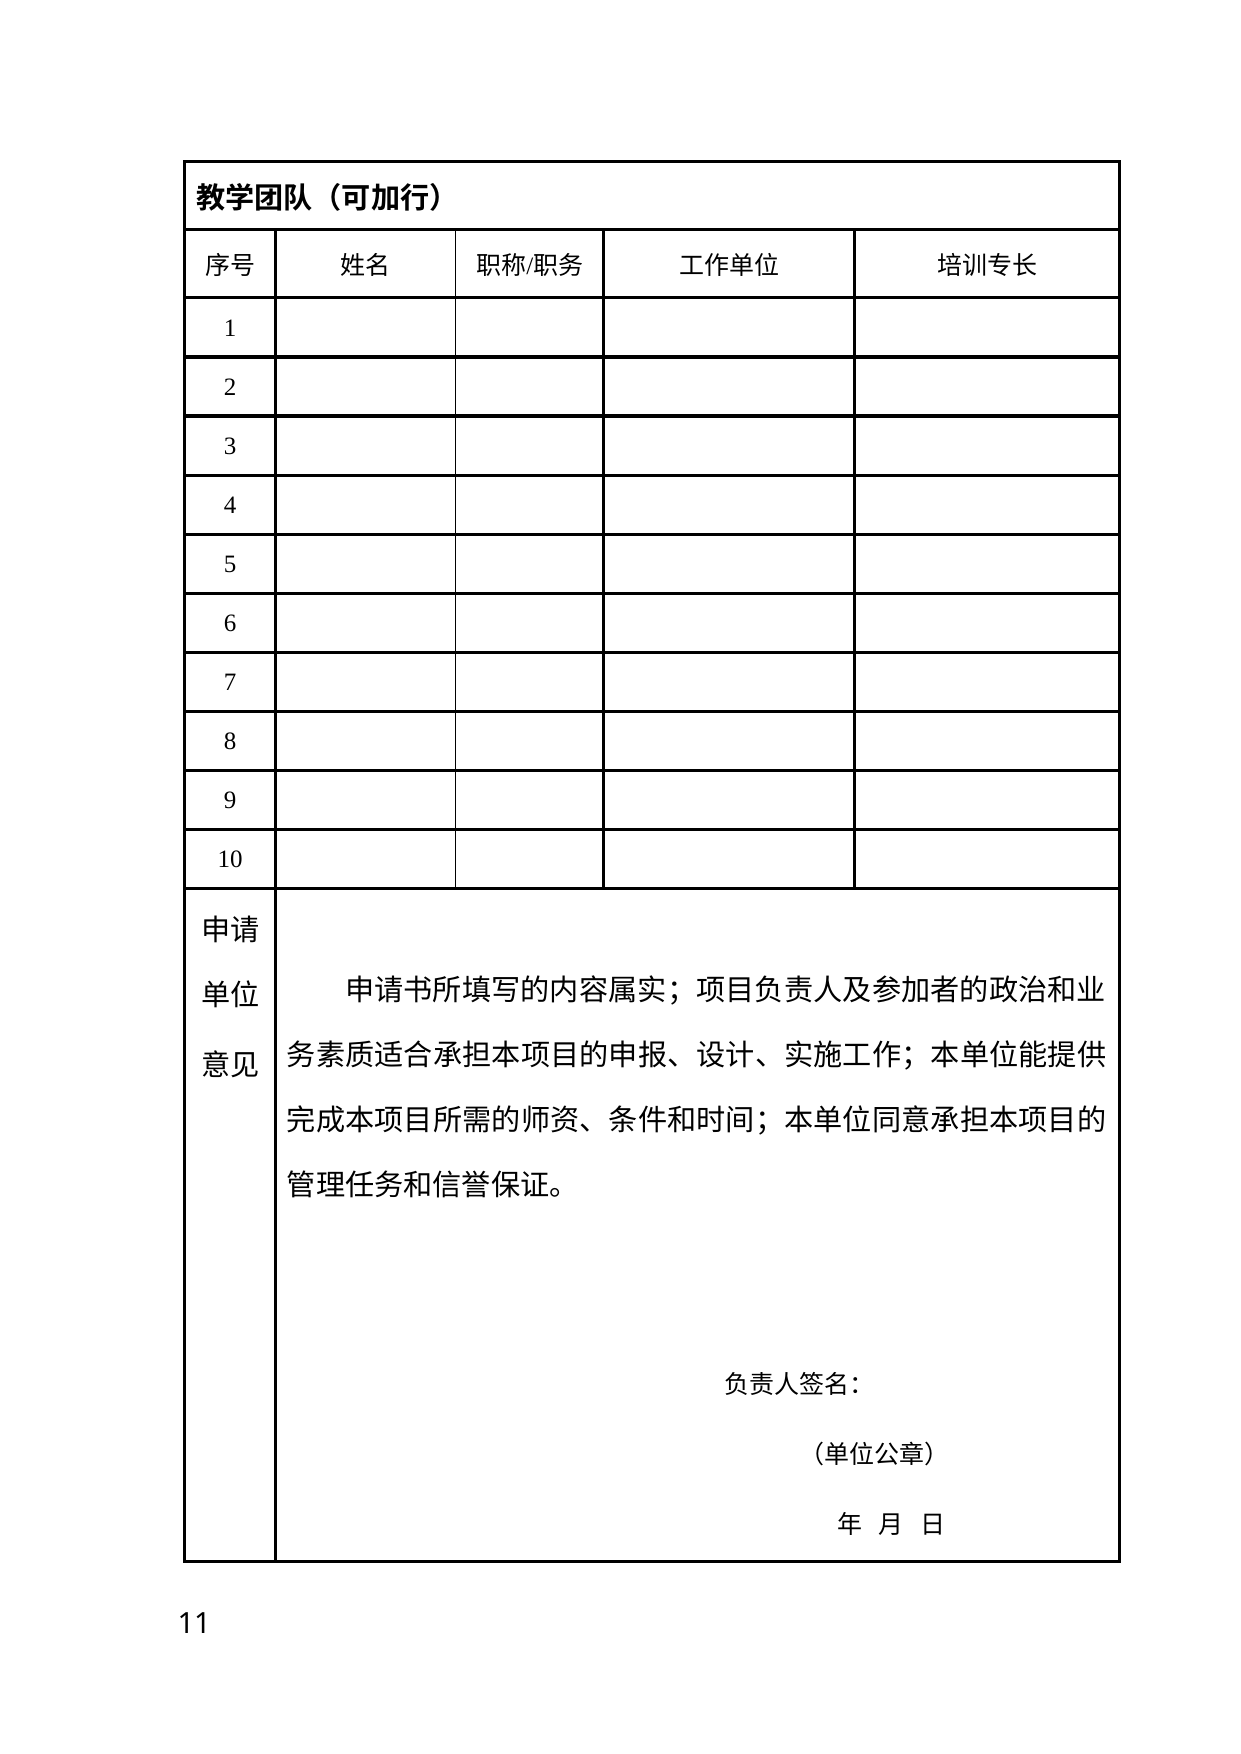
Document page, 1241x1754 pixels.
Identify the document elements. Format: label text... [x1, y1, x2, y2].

table_cell [856, 359, 1118, 414]
table_cell [277, 536, 455, 592]
table_cell [456, 713, 602, 769]
table_cell 10 [186, 831, 274, 887]
table_cell 3 [186, 418, 274, 473]
table_cell 4 [186, 477, 274, 532]
table_cell [456, 654, 602, 710]
table_cell [456, 536, 602, 592]
table_cell 1 [186, 299, 274, 355]
table_cell [856, 713, 1118, 769]
table_cell [277, 831, 455, 887]
table_cell [456, 772, 602, 828]
table_cell [456, 477, 602, 532]
table_cell [277, 418, 455, 473]
table_cell [456, 418, 602, 473]
table_cell [456, 595, 602, 651]
table_cell 2 [186, 359, 274, 414]
table_cell [605, 299, 853, 355]
table_cell [856, 536, 1118, 592]
table_cell [605, 654, 853, 710]
table_cell 培训专长 [856, 231, 1118, 296]
table_cell [605, 713, 853, 769]
table_cell 姓名 [277, 231, 455, 296]
table_cell [456, 359, 602, 414]
table_cell [605, 772, 853, 828]
table_cell [856, 831, 1118, 887]
table_cell [856, 654, 1118, 710]
table_cell 7 [186, 654, 274, 710]
table_cell [856, 418, 1118, 473]
table_cell [277, 359, 455, 414]
table_cell 8 [186, 713, 274, 769]
table_cell [856, 477, 1118, 532]
table_cell [277, 595, 455, 651]
table_cell 职称/职务 [456, 231, 602, 296]
table_cell 6 [186, 595, 274, 651]
table_cell [456, 299, 602, 355]
table_cell [605, 477, 853, 532]
table_cell [277, 772, 455, 828]
table_cell 5 [186, 536, 274, 592]
table_cell [277, 713, 455, 769]
table_cell 教学团队（可加行） [186, 163, 1118, 228]
table_cell [277, 477, 455, 532]
table_cell [277, 299, 455, 355]
table_cell [605, 418, 853, 473]
table_cell 9 [186, 772, 274, 828]
table_cell [856, 772, 1118, 828]
table_cell [605, 536, 853, 592]
table_cell [605, 359, 853, 414]
table_cell [277, 654, 455, 710]
table_cell [856, 299, 1118, 355]
table_cell 序号 [186, 231, 274, 296]
table_cell [856, 595, 1118, 651]
table_cell 工作单位 [605, 231, 853, 296]
table_cell [456, 831, 602, 887]
table_cell [605, 831, 853, 887]
table_cell 申请单位 意见 [186, 890, 274, 1560]
table_cell [605, 595, 853, 651]
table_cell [277, 890, 1118, 1560]
